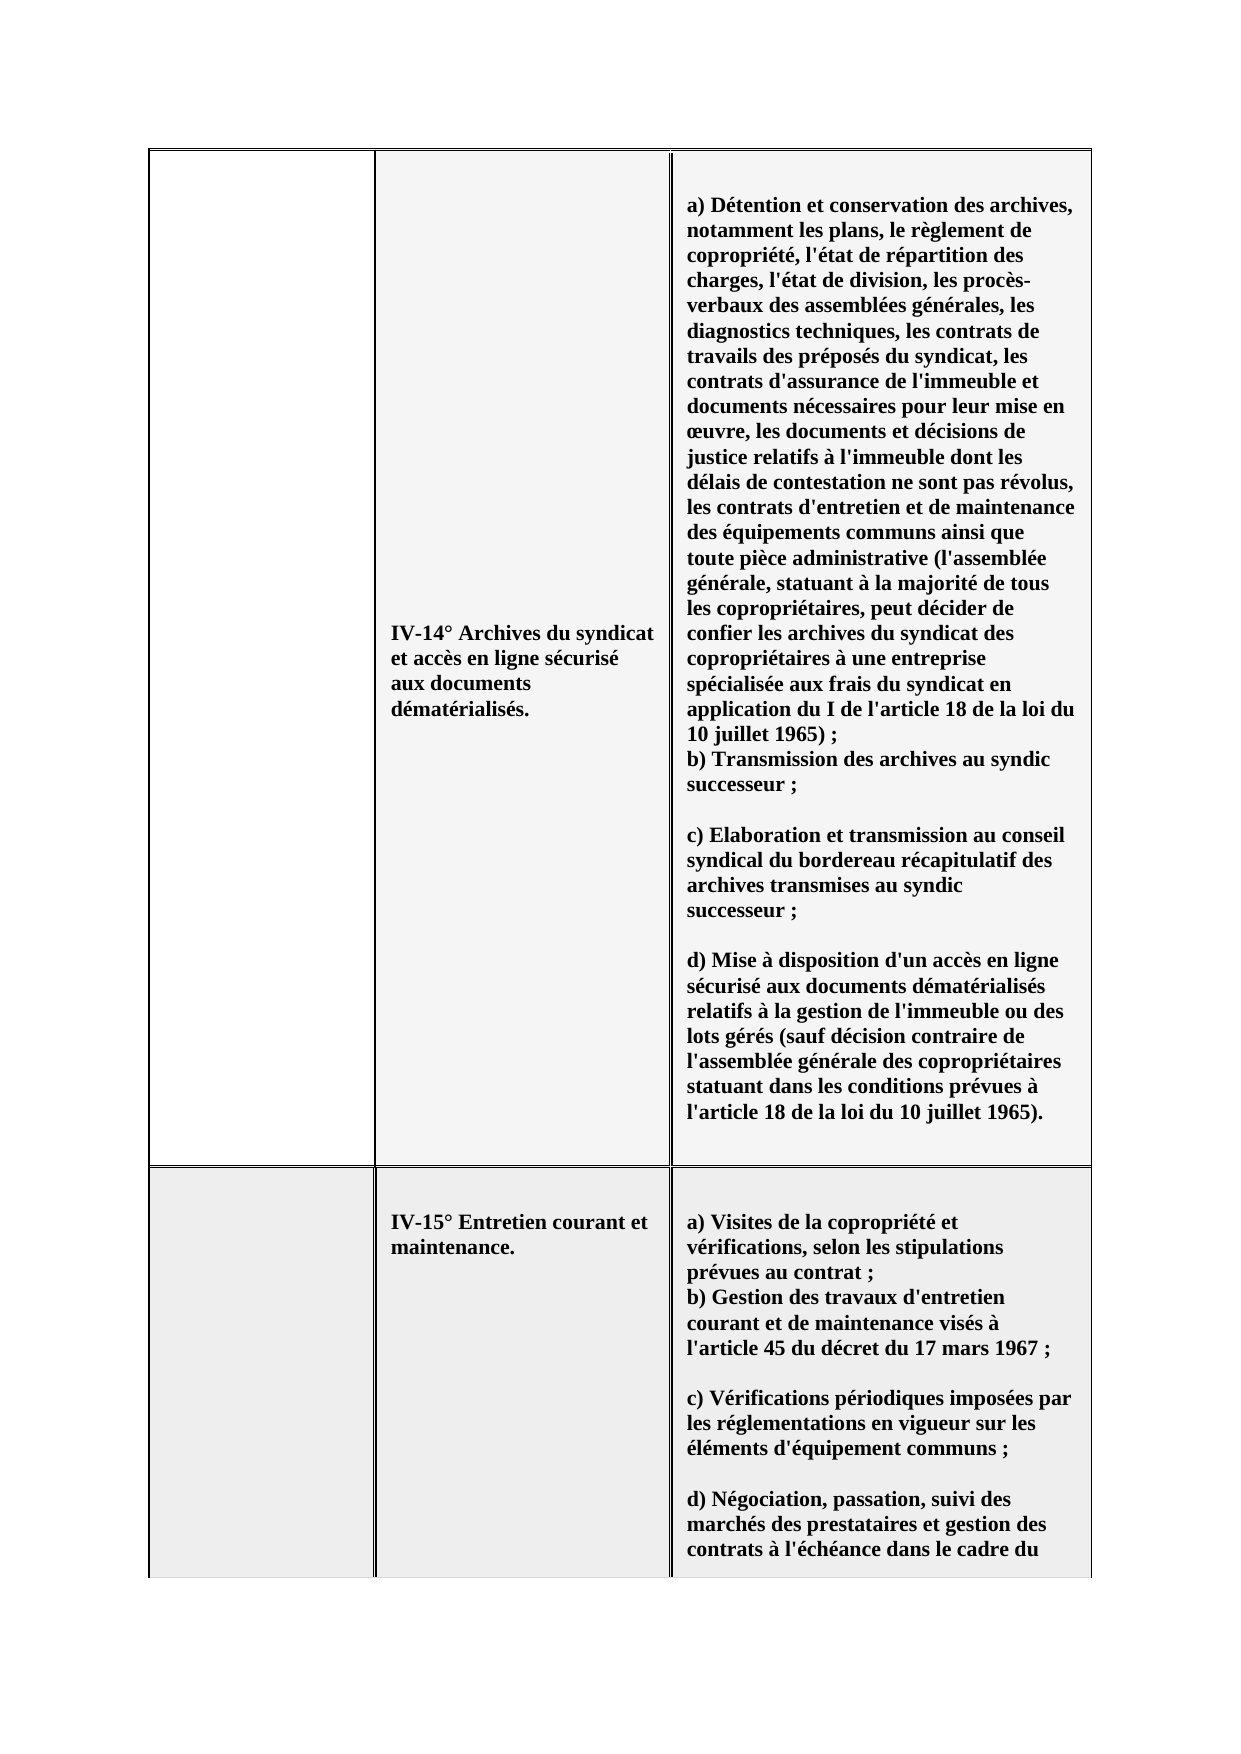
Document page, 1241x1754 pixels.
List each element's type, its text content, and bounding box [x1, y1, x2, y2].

table_cell [150, 1168, 373, 1577]
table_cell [673, 1168, 1091, 1577]
table_cell IV-14° Archives du syndicat et accès en ligne sécurisé aux documents dématérialisés. [375, 149, 671, 1164]
table_cell a) Détention et conservation des archives, notamment les plans, le règlement de copropriété, l'état de répartition des charges, l'état de division, les procès-verbaux des assemblées générales, les diagnostics techniques, les contrats de travails des préposés du syndicat, les contrats d'assurance de l'immeuble et documents nécessaires pour leur mise en œuvre, les documents et décisions de justice relatifs à l'immeuble dont les délais de contestation ne sont pas révolus, les contrats d'entretien et de maintenance des équipements communs ainsi que toute pièce administrative (l'assemblée générale, statuant à la majorité de tous les copropriétaires, peut décider de confier les archives du syndicat des copropriétaires à une entreprise spécialisée aux frais du syndicat en application du I de l'article 18 de la loi du 10 juillet 1965) ; b) Transmission des archives au syndic successeur ; c) Elaboration et transmission au conseil syndical du bordereau récapitulatif des archives transmises au syndic successeur ; d) Mise à disposition d'un accès en ligne sécurisé aux documents dématérialisés relatifs à la gestion de l'immeuble ou des lots gérés (sauf décision contraire de l'assemblée générale des copropriétaires statuant dans les conditions prévues à l'article 18 de la loi du 10 juillet 1965). [671, 151, 1091, 1164]
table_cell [377, 1168, 669, 1577]
